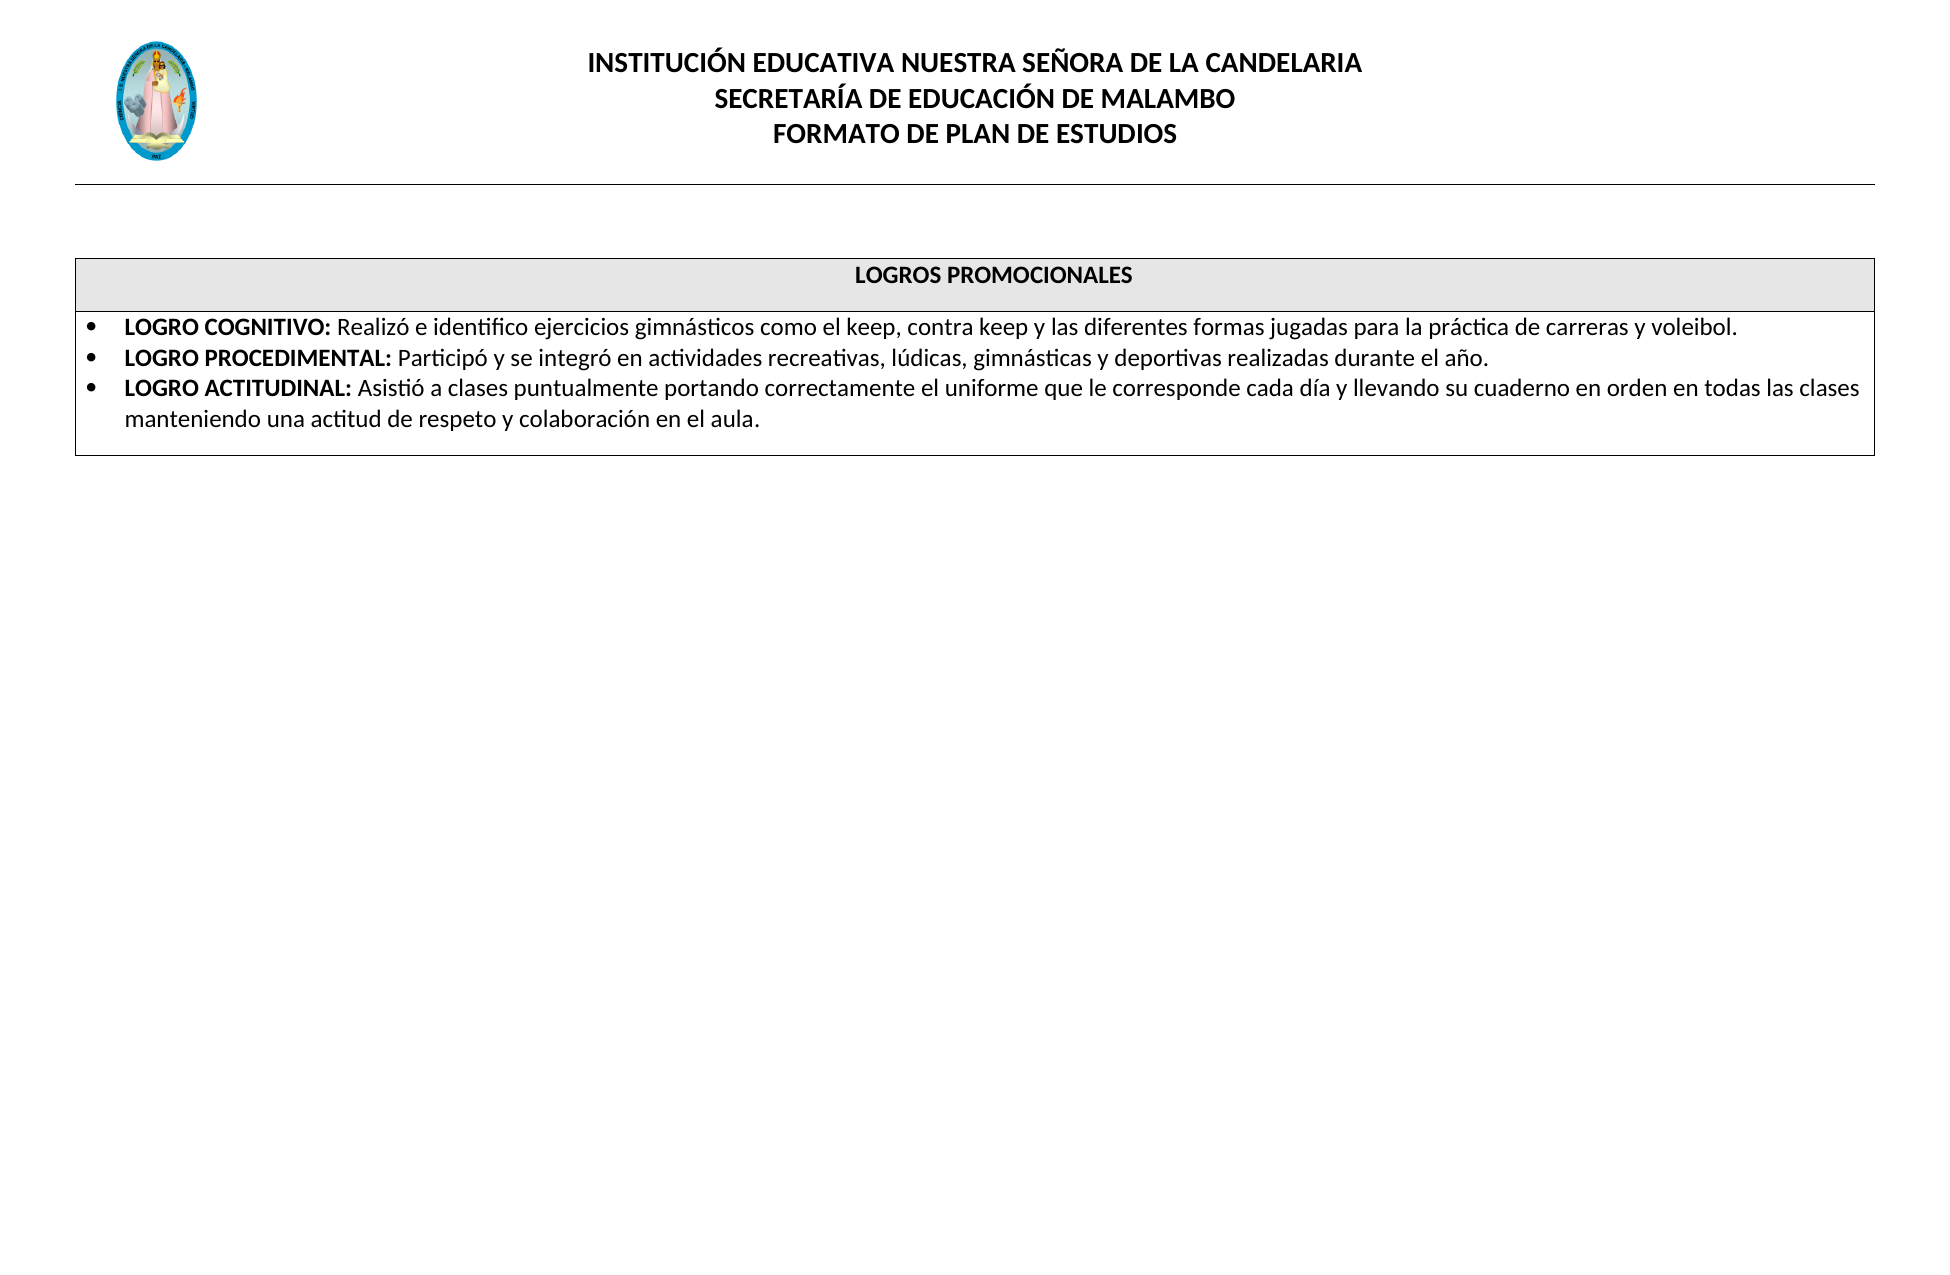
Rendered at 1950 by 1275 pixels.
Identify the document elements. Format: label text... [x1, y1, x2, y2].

picture [124, 49, 189, 152]
picture [110, 41, 203, 166]
table_cell LOGRO COGNITIVO: Realizó e identifico ejercicios gimnásticos como el keep, contra keep y las diferentes formas jugadas para la práctica de carreras y voleibol. LOGRO PROCEDIMENTAL: Participó y se integró en actividades recreativas, lúdicas, gimnásticas y deportivas realizadas durante el año. LOGRO ACTITUDINAL: Asistió a clases puntualmente portando correctamente el uniforme que le corresponde cada día y llevando su cuaderno en orden en todas las clases manteniendo una actitud de respeto y colaboración en el aula. [76, 312, 1874, 454]
table_header LOGROS PROMOCIONALES [76, 259, 1874, 311]
